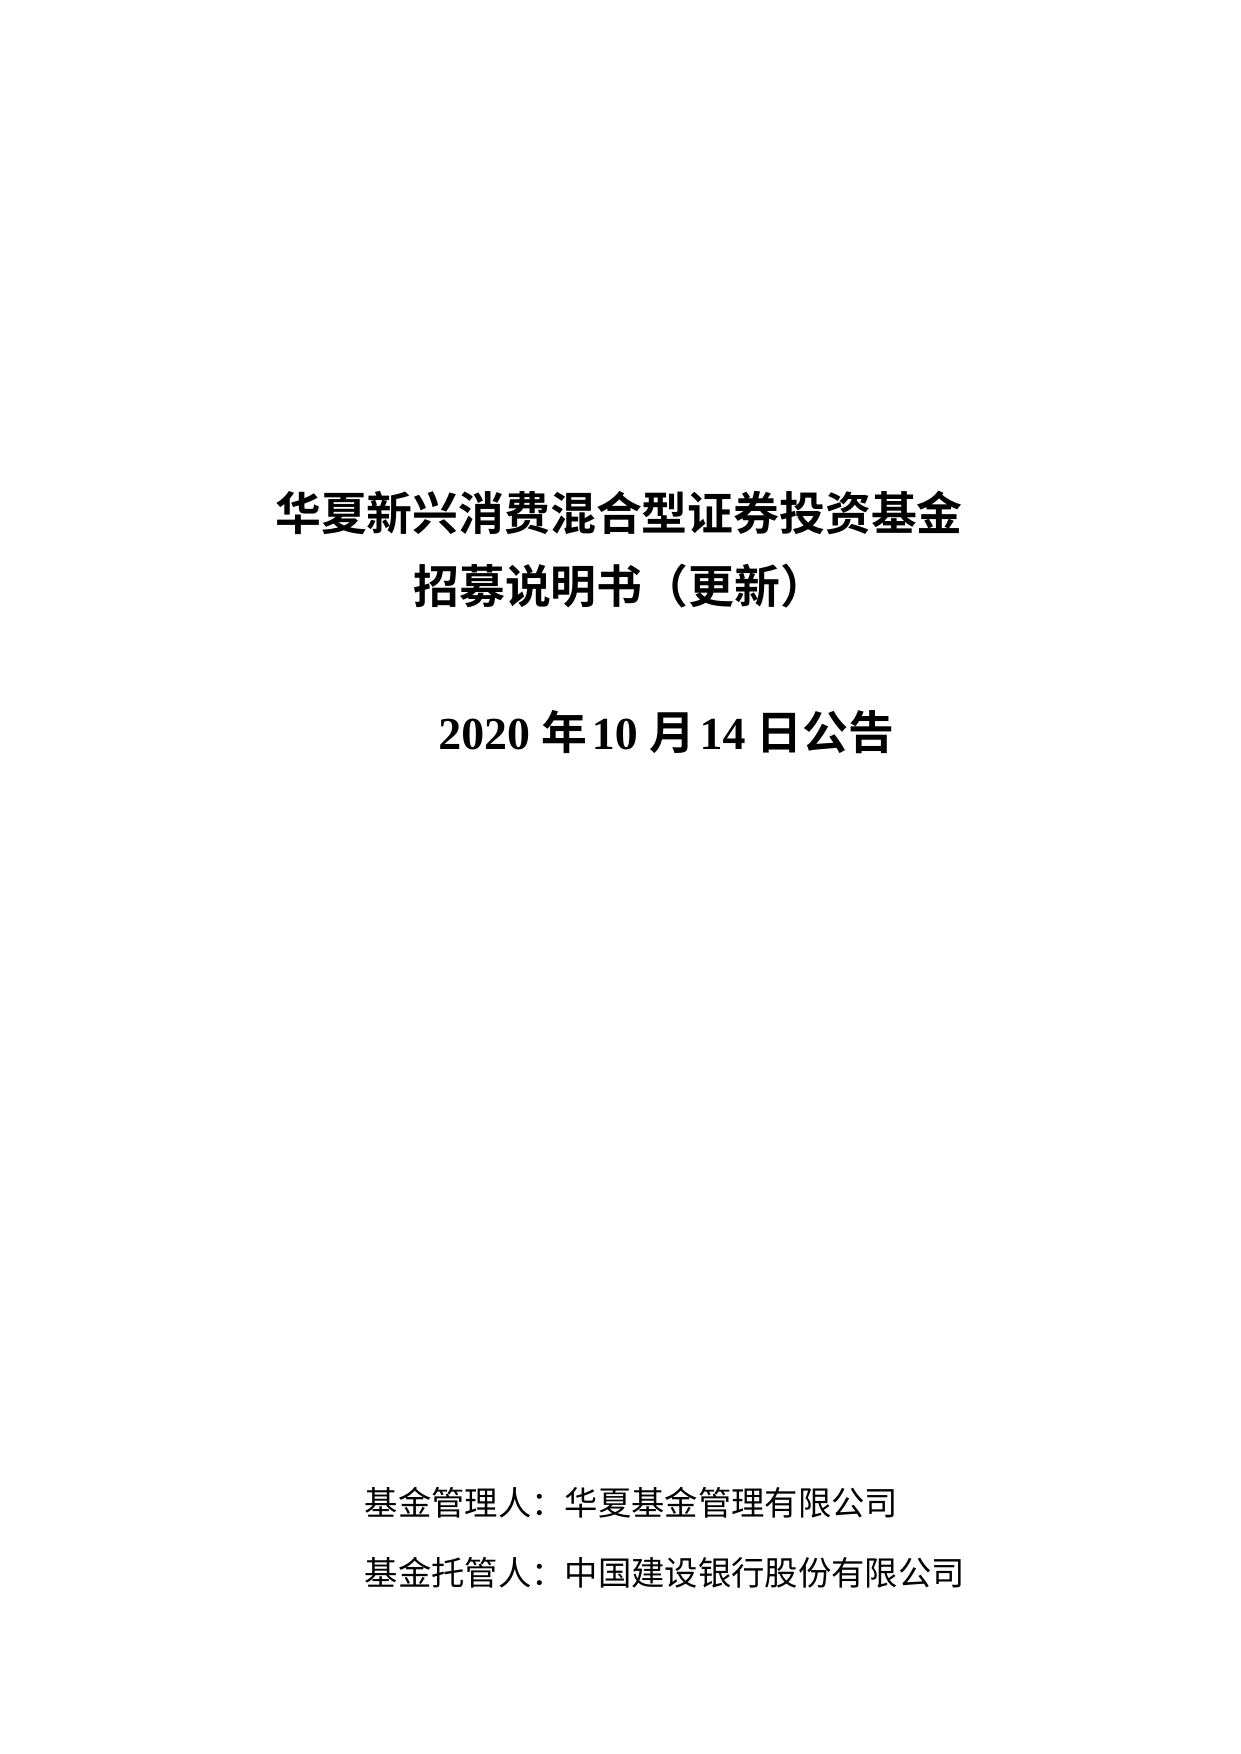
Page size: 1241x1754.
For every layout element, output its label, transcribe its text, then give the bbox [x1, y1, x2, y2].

text 基金管理人：华夏基金管理有限公司 [364, 1477, 1115, 1525]
text 基金托管人：中国建设银行股份有限公司 [364, 1547, 1115, 1595]
text 华夏新兴消费混合型证券投资基金招募说明书（更新） [275, 477, 965, 617]
text 2020 年 10 月 14 日公告 [429, 696, 903, 762]
